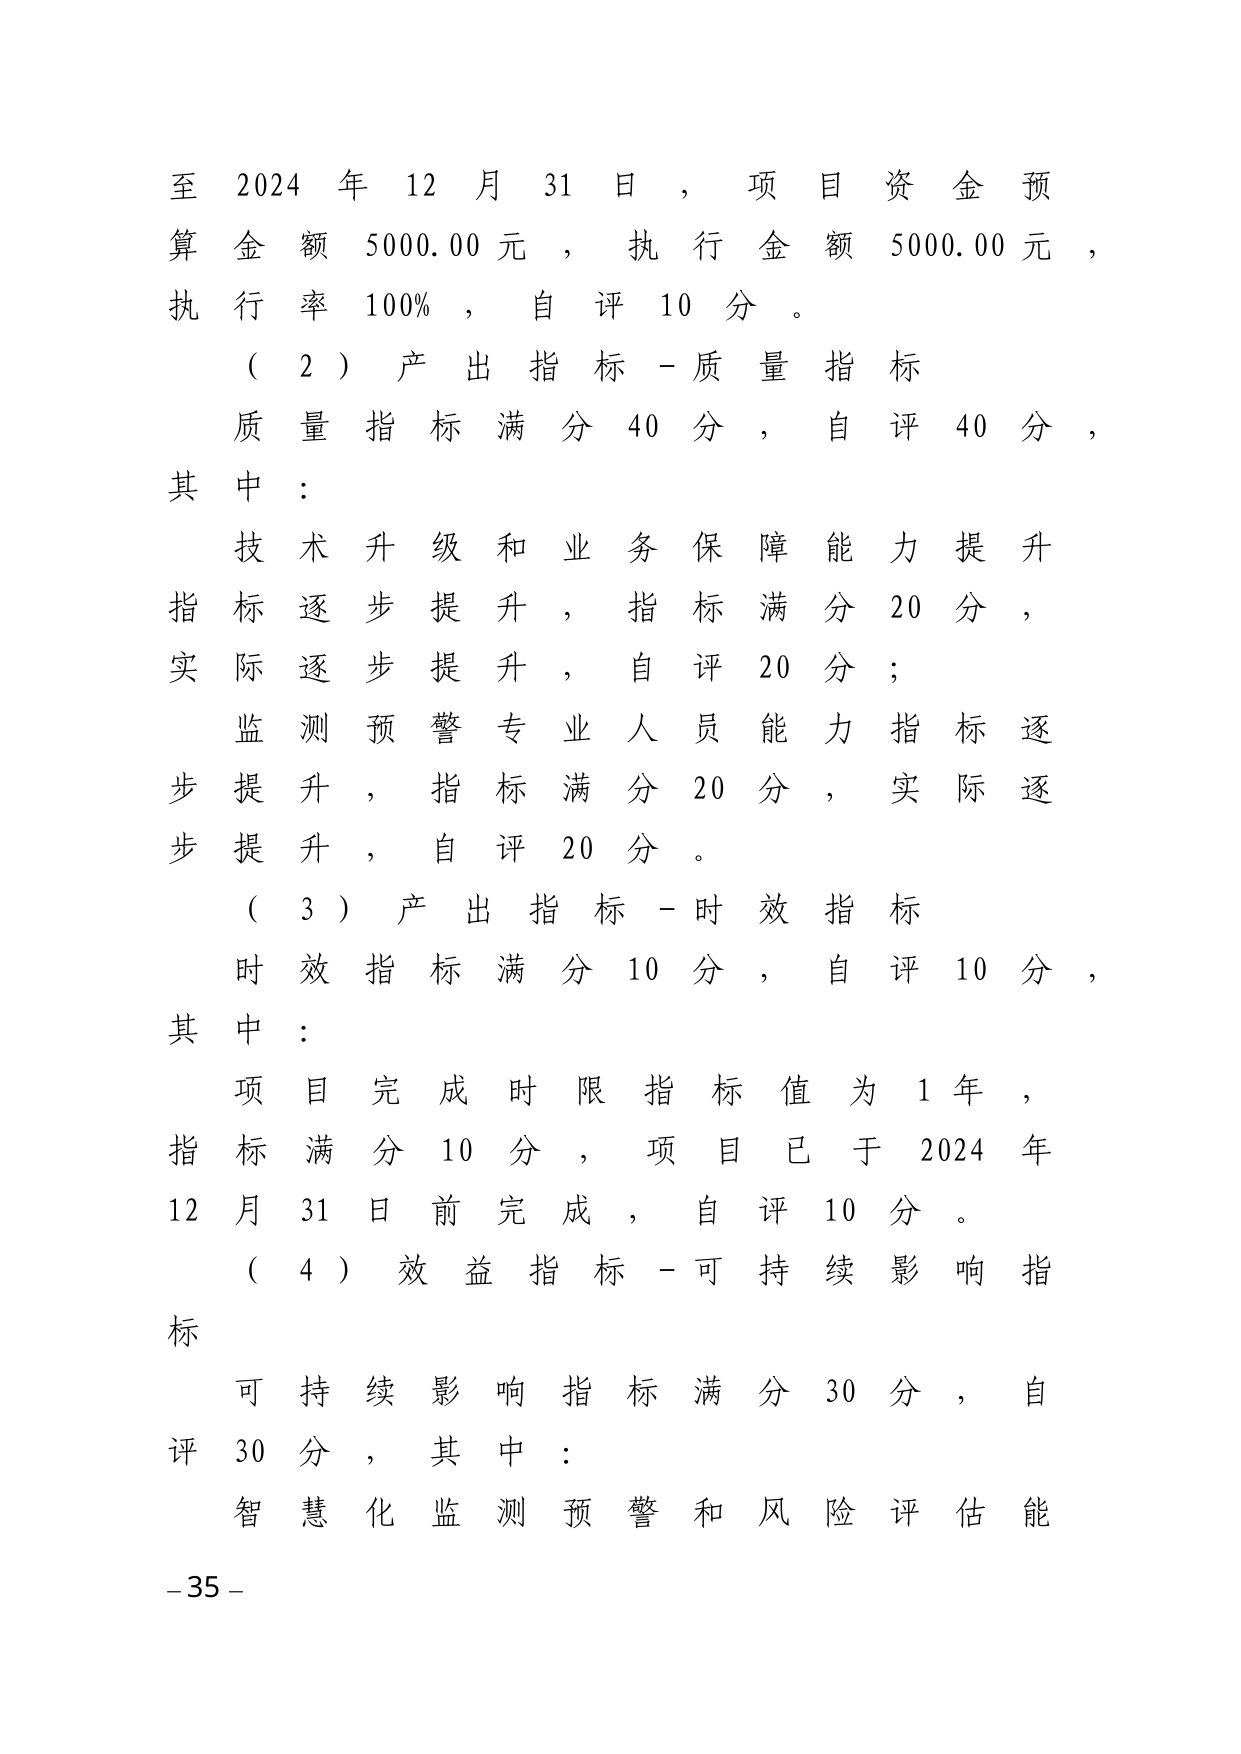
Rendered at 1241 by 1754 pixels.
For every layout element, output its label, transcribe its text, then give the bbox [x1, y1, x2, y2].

text （4）效益指标-可持续影响指标 [167, 1238, 1085, 1359]
text （2）产出指标-质量指标 [167, 334, 1085, 394]
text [167, 153, 1085, 334]
text 监测预警专业人员能力指标逐步提升，指标满分20分，实际逐步提升，自评20分。 [167, 696, 1085, 877]
text 项目完成时限指标值为1年，指标满分10分，项目已于2024年12月31日前完成，自评10分。 [167, 1057, 1085, 1238]
text （3）产出指标-时效指标 [167, 877, 1085, 937]
text 可持续影响指标满分30分，自评30分，其中： [167, 1359, 1085, 1480]
text 质量指标满分40分，自评40分，其中： [167, 394, 1085, 515]
text 时效指标满分10分，自评10分，其中： [167, 937, 1085, 1057]
text 技术升级和业务保障能力提升指标逐步提升，指标满分20分，实际逐步提升，自评20分； [167, 515, 1085, 696]
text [167, 1480, 1085, 1540]
